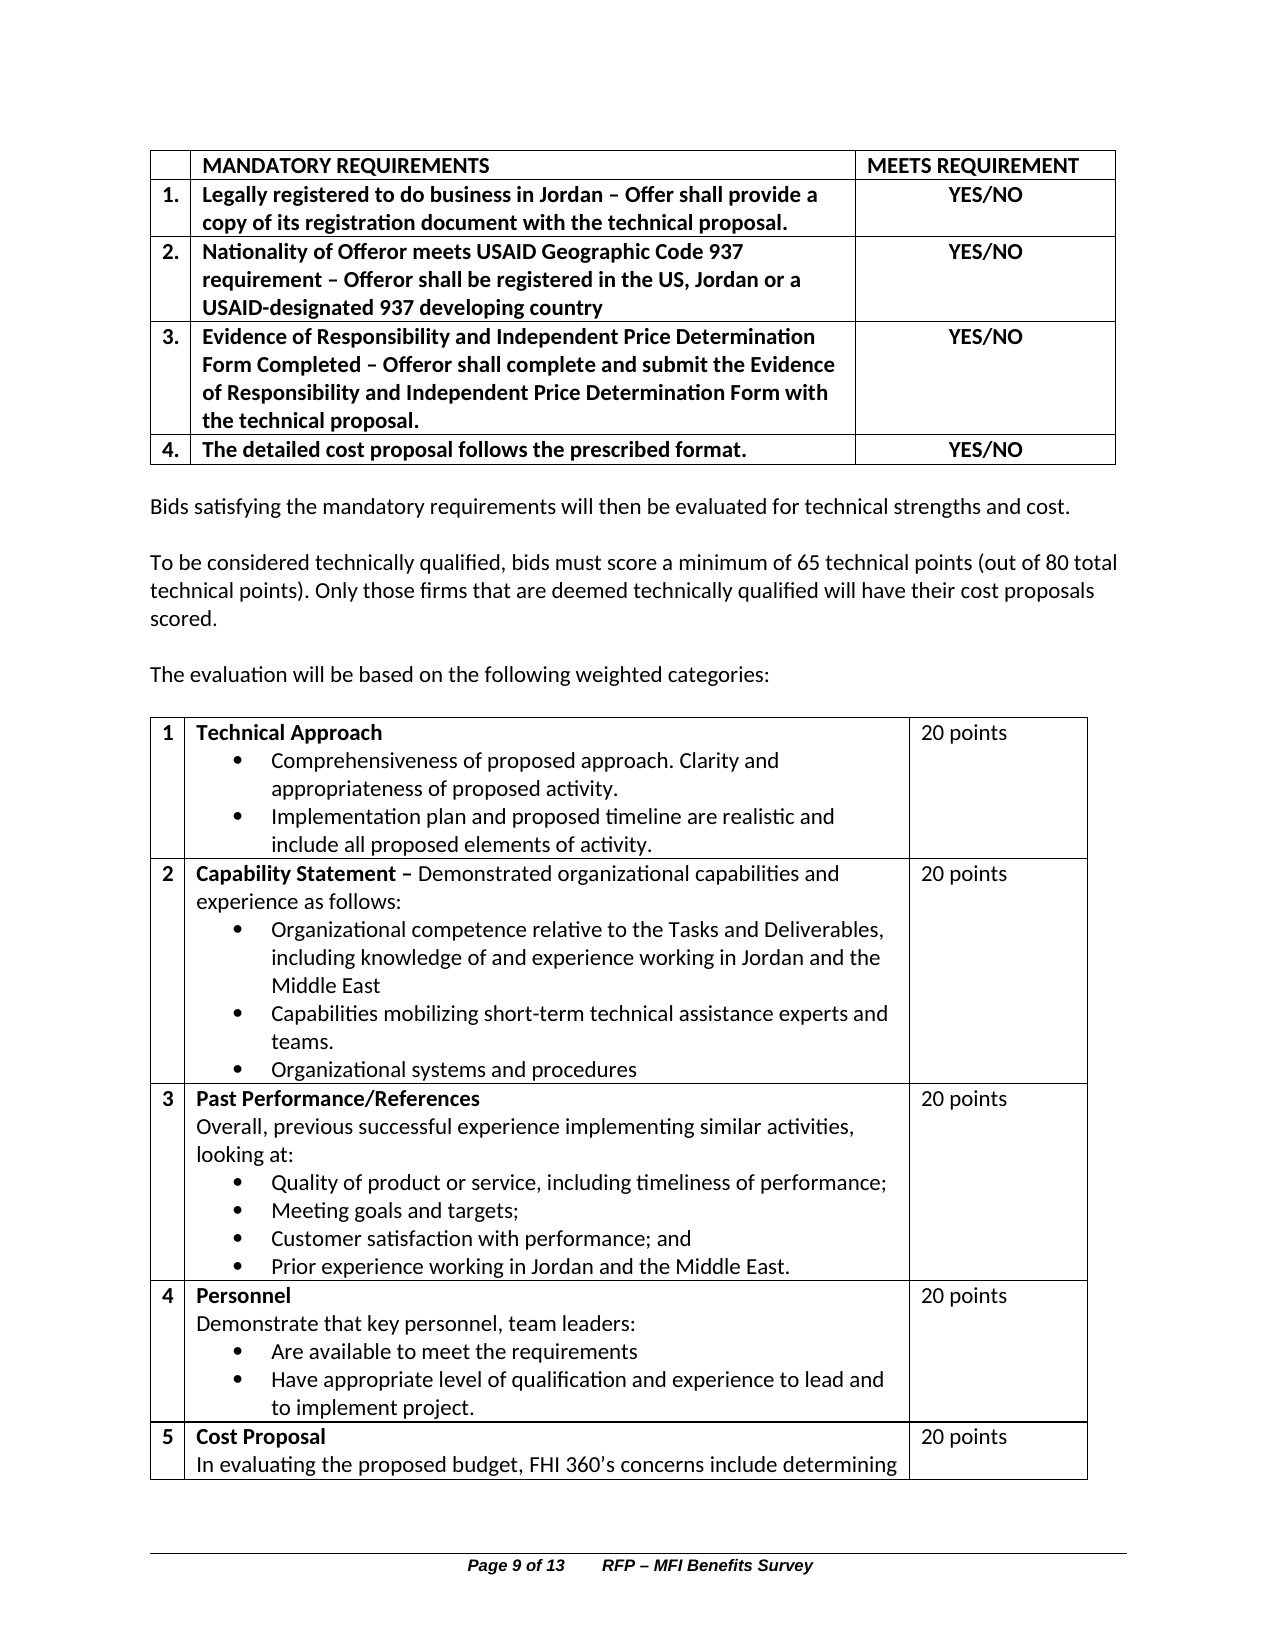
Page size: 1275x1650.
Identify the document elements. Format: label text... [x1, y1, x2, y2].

table_header [151, 151, 190, 179]
text To be considered technically qualified, bids must score a minimum of 65 technical points (out of 80 total technical points). Only those firms that are deemed technically qualified will have their cost proposals scored. [150, 548, 1125, 633]
table_cell Legally registered to do business in Jordan – Offer shall provide a copy of its registration document with the technical proposal. [191, 180, 855, 236]
table_cell Personnel Demonstrate that key personnel, team leaders: Are available to meet the requirements Have appropriate level of qualification and experience to lead and to implement project. [185, 1281, 909, 1421]
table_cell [185, 1423, 909, 1478]
text Bids satisfying the mandatory requirements will then be evaluated for technical strengths and cost. [150, 492, 1125, 521]
text The evaluation will be based on the following weighted categories: [150, 661, 1125, 689]
table_header 20 points [910, 718, 1087, 858]
table_cell 20 points [910, 1084, 1087, 1280]
table_cell Evidence of Responsibility and Independent Price Determination Form Completed – Offeror shall complete and submit the Evidence of Responsibility and Independent Price Determination Form with the technical proposal. [191, 322, 855, 434]
table_cell YES/NO [856, 322, 1115, 434]
table_cell Capability Statement – Demonstrated organizational capabilities and experience as follows: Organizational competence relative to the Tasks and Deliverables, including knowledge of and experience working in Jordan and the Middle East Capabilities mobilizing short-term technical assistance experts and teams. Organizational systems and procedures [185, 859, 909, 1083]
table_header 1 [151, 718, 184, 858]
table_cell 2 [151, 859, 184, 1083]
table_header MANDATORY REQUIREMENTS [191, 151, 855, 179]
table_cell 4. [151, 435, 190, 463]
table_cell Nationality of Offeror meets USAID Geographic Code 937 requirement – Offeror shall be registered in the US, Jordan or a USAID-designated 937 developing country [191, 237, 855, 321]
table_header MEETS REQUIREMENT [856, 151, 1115, 179]
table_cell Past Performance/References Overall, previous successful experience implementing similar activities, looking at: Quality of product or service, including timeliness of performance; Meeting goals and targets; Customer satisfaction with performance; and Prior experience working in Jordan and the Middle East. [185, 1084, 909, 1280]
table_cell [151, 237, 190, 321]
table_cell 3. [151, 322, 190, 434]
table_cell 20 points [910, 1423, 1087, 1478]
table_cell The detailed cost proposal follows the prescribed format. [191, 435, 855, 463]
table_cell YES/NO [856, 237, 1115, 321]
table_cell 4 [151, 1281, 184, 1421]
table_cell 5 [151, 1423, 184, 1478]
table_header Technical Approach Comprehensiveness of proposed approach. Clarity and appropriateness of proposed activity. Implementation plan and proposed timeline are realistic and include all proposed elements of activity. [185, 718, 909, 858]
table_cell YES/NO [856, 435, 1115, 463]
table_cell 20 points [910, 859, 1087, 1083]
table_cell YES/NO [856, 180, 1115, 236]
table_cell 3 [151, 1084, 184, 1280]
table_cell 20 points [910, 1281, 1087, 1421]
table_cell 1. [151, 180, 190, 236]
